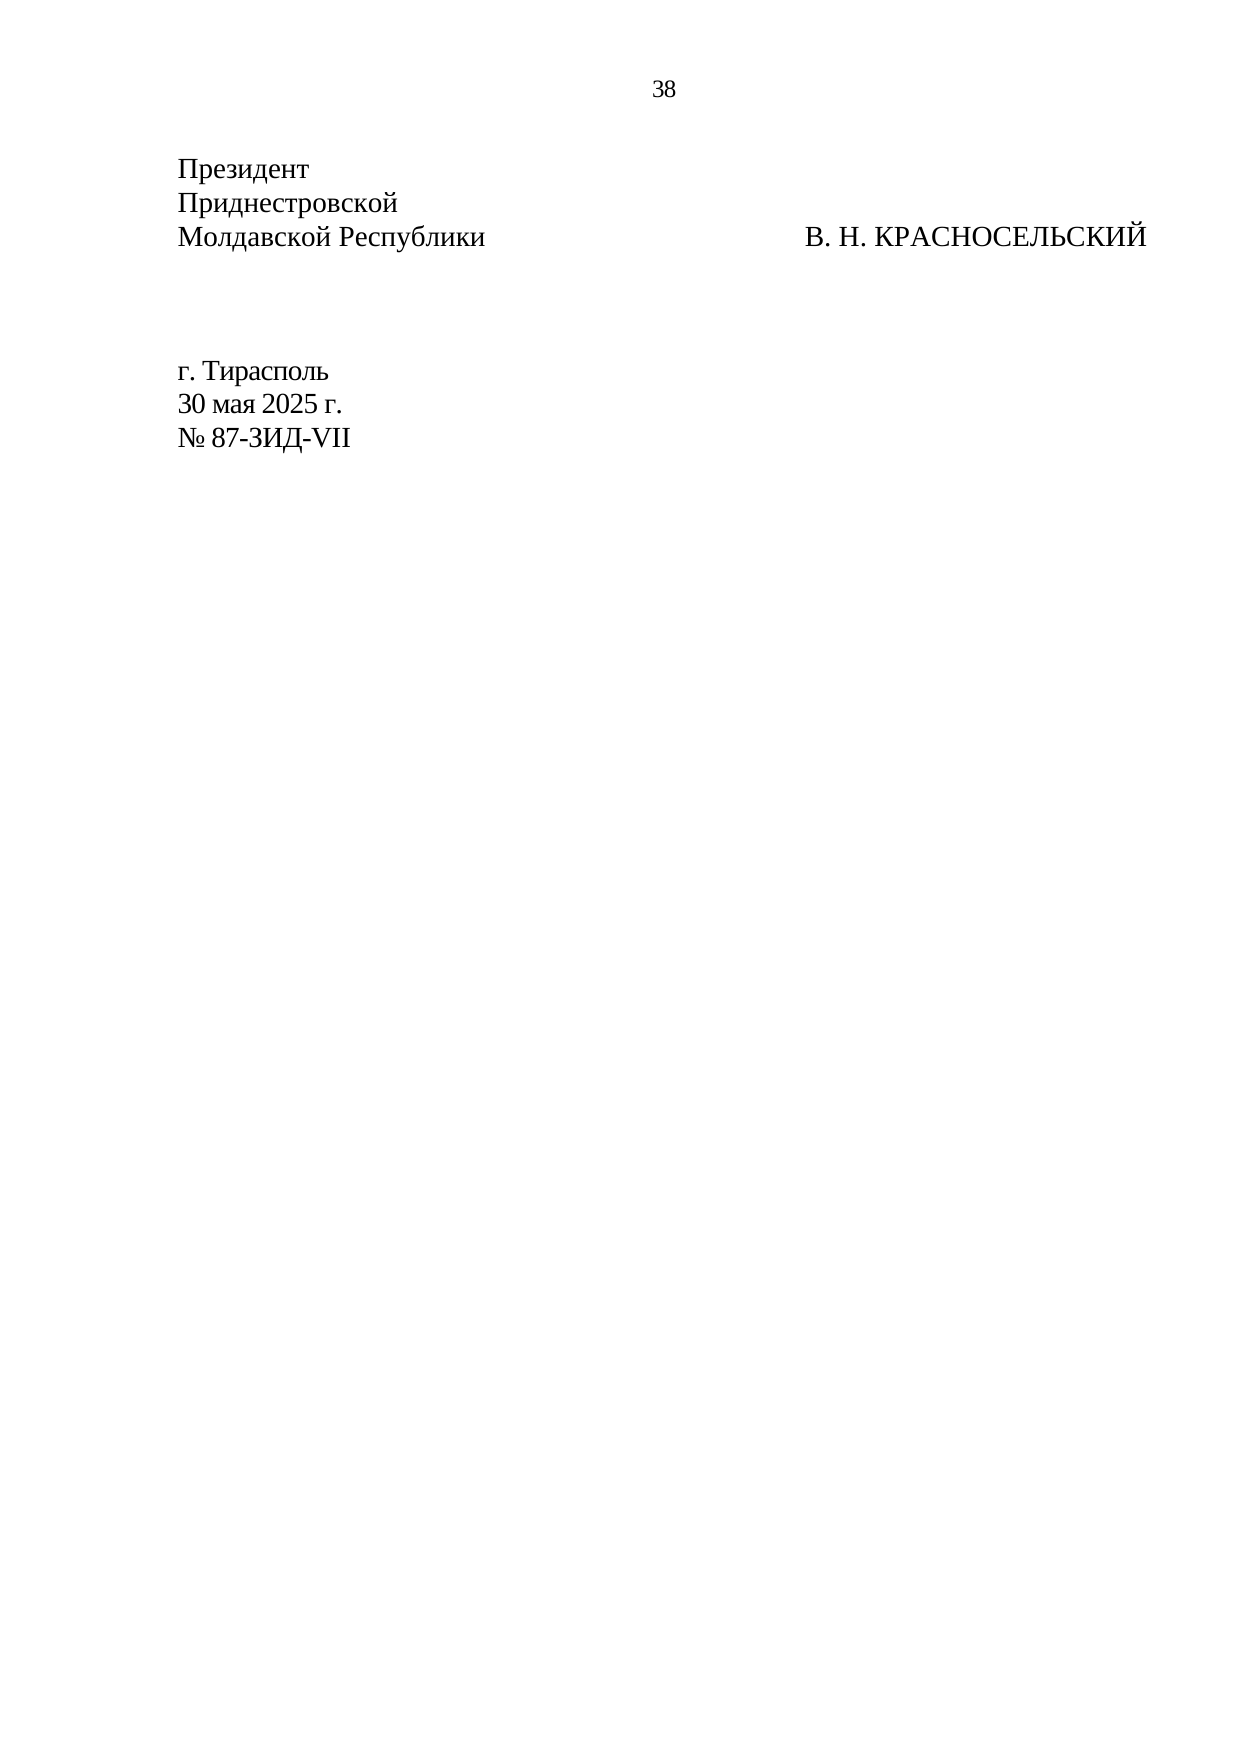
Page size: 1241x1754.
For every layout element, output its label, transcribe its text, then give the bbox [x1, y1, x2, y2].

text № 87-ЗИД-VII [177, 420, 1152, 453]
text г. Тирасполь [177, 353, 1152, 386]
text Приднестровской [177, 185, 1152, 219]
text Молдавской Республики В. Н. КРАСНОСЕЛЬСКИЙ [177, 219, 1152, 252]
text Президент [177, 152, 1152, 185]
text 30 мая 2025 г. [177, 386, 1152, 420]
